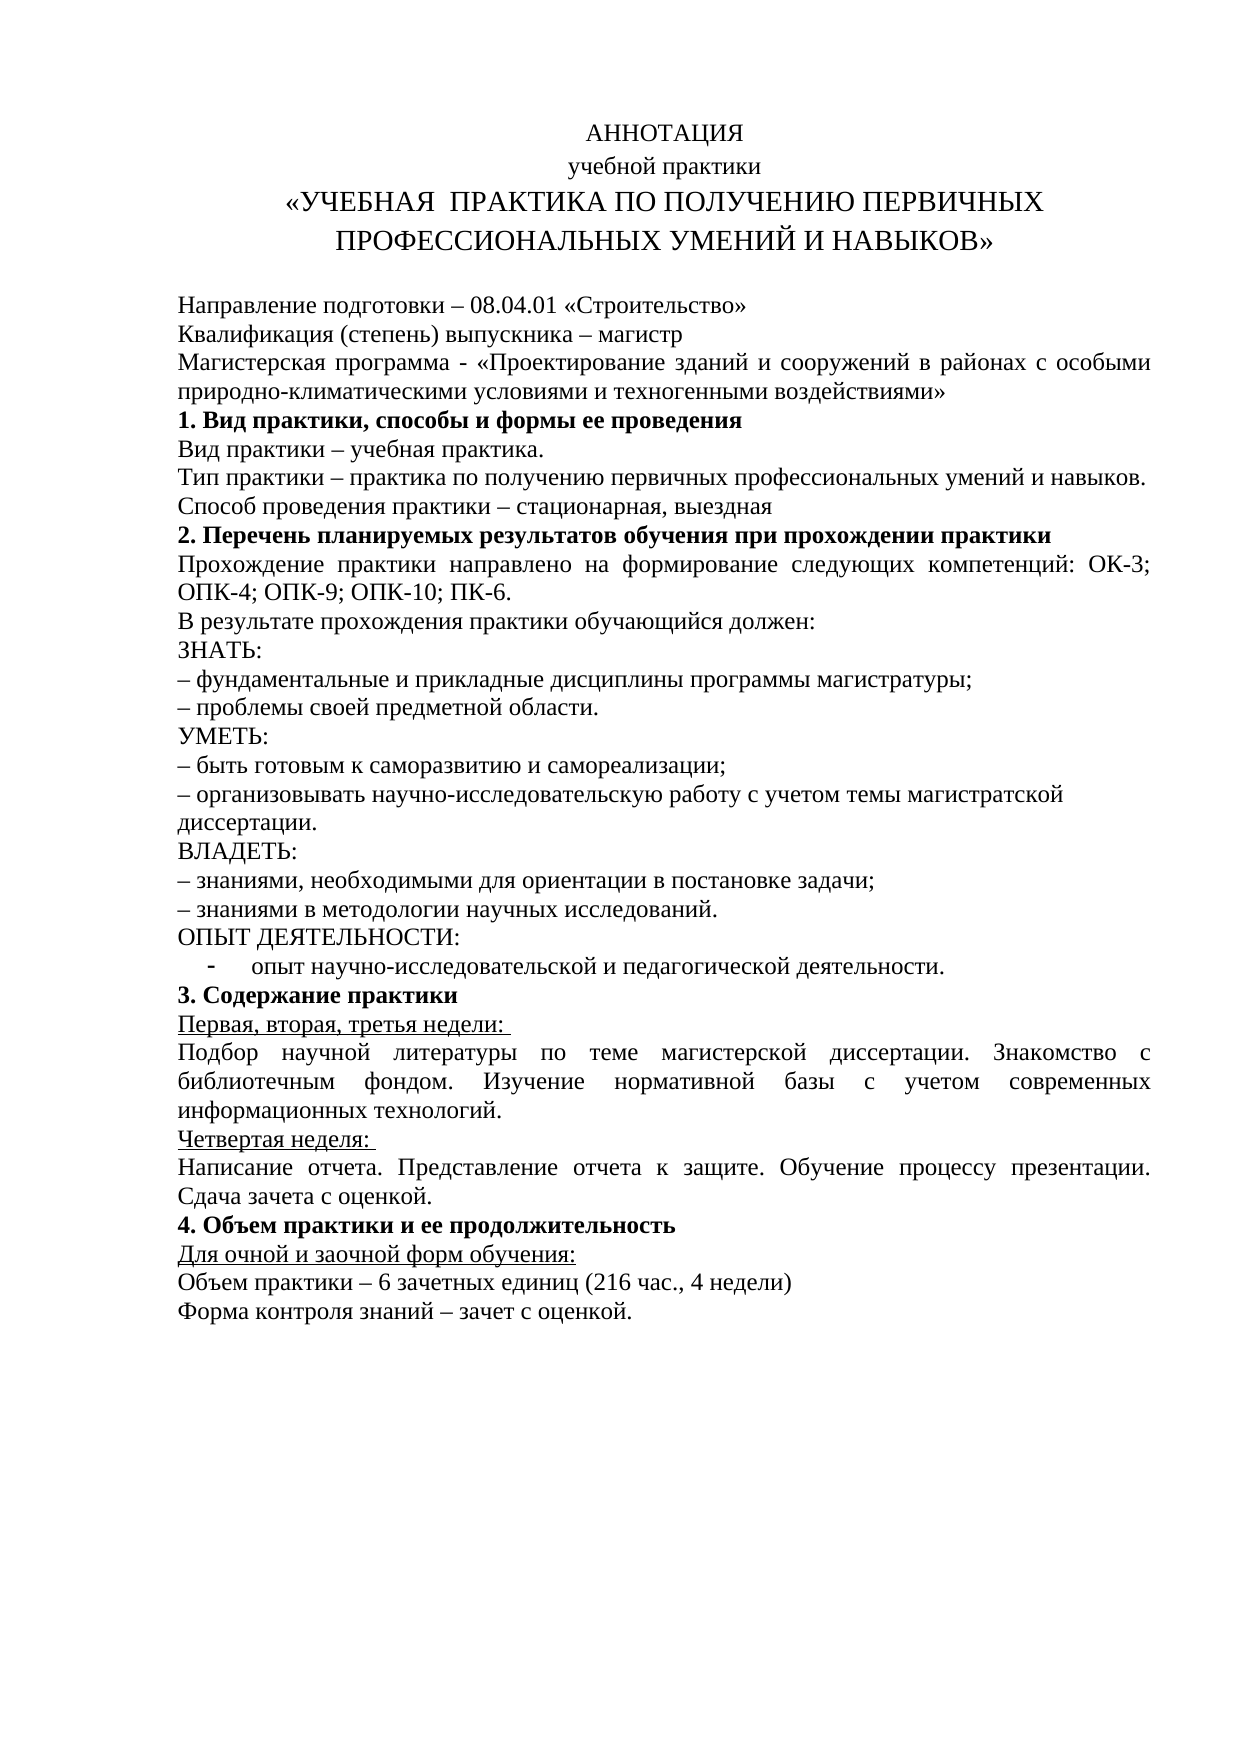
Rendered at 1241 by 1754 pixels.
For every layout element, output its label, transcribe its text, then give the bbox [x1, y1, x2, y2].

text Прохождение практики направлено на формирование следующих компетенций: ОК-3; ОПК-4; ОПК-9; ОПК-10; ПК-6. [177, 549, 1152, 606]
text ЗНАТЬ: [177, 635, 1152, 664]
text – организовывать научно-исследовательскую работу с учетом темы магистратской диссертации. [177, 779, 1152, 836]
text АННОТАЦИЯ [177, 118, 1152, 147]
text 4. Объем практики и ее продолжительность [177, 1210, 1152, 1239]
text Квалификация (степень) выпускника – магистр [177, 319, 1152, 347]
text УМЕТЬ: [177, 721, 1152, 750]
text 1. Вид практики, способы и формы ее проведения [177, 405, 1152, 434]
text Написание отчета. Представление отчета к защите. Обучение процессу презентации. Сдача зачета с оценкой. [177, 1152, 1152, 1210]
text Форма контроля знаний – зачет с оценкой. [177, 1296, 1152, 1325]
text учебной практики [177, 151, 1152, 180]
text В результате прохождения практики обучающийся должен: [177, 606, 1152, 635]
text Подбор научной литературы по теме магистерской диссертации. Знакомство с библиотечным фондом. Изучение нормативной базы с учетом современных информационных технологий. [177, 1037, 1152, 1124]
text Для очной и заочной форм обучения: [177, 1239, 1152, 1267]
text ВЛАДЕТЬ: [177, 836, 1152, 865]
text – фундаментальные и прикладные дисциплины программы магистратуры; [177, 664, 1152, 692]
text 3. Содержание практики [177, 980, 1152, 1009]
list опыт научно-исследовательской и педагогической деятельности. [177, 951, 1152, 980]
text Первая, вторая, третья недели: [177, 1009, 1152, 1037]
text – знаниями, необходимыми для ориентации в постановке задачи; [177, 865, 1152, 894]
text Четвертая неделя: [177, 1124, 1152, 1152]
text – знаниями в методологии научных исследований. [177, 894, 1152, 922]
text – быть готовым к саморазвитию и самореализации; [177, 750, 1152, 779]
text «УЧЕБНАЯ ПРАКТИКА по получению первичных профессиональных умений и навыков» [177, 184, 1152, 256]
text Направление подготовки – 08.04.01 «Строительство» [177, 290, 1152, 319]
text Объем практики – 6 зачетных единиц (216 час., 4 недели) [177, 1267, 1152, 1296]
text Способ проведения практики – стационарная, выездная [177, 491, 1152, 520]
text Тип практики – практика по получению первичных профессиональных умений и навыков. [177, 462, 1152, 491]
text Магистерская программа - «Проектирование зданий и сооружений в районах с особыми природно-климатическими условиями и техногенными воздействиями» [177, 347, 1152, 405]
text ОПЫТ ДЕЯТЕЛЬНОСТИ: [177, 922, 1152, 951]
text Вид практики – учебная практика. [177, 434, 1152, 462]
text 2. Перечень планируемых результатов обучения при прохождении практики [177, 520, 1152, 549]
text – проблемы своей предметной области. [177, 692, 1152, 721]
